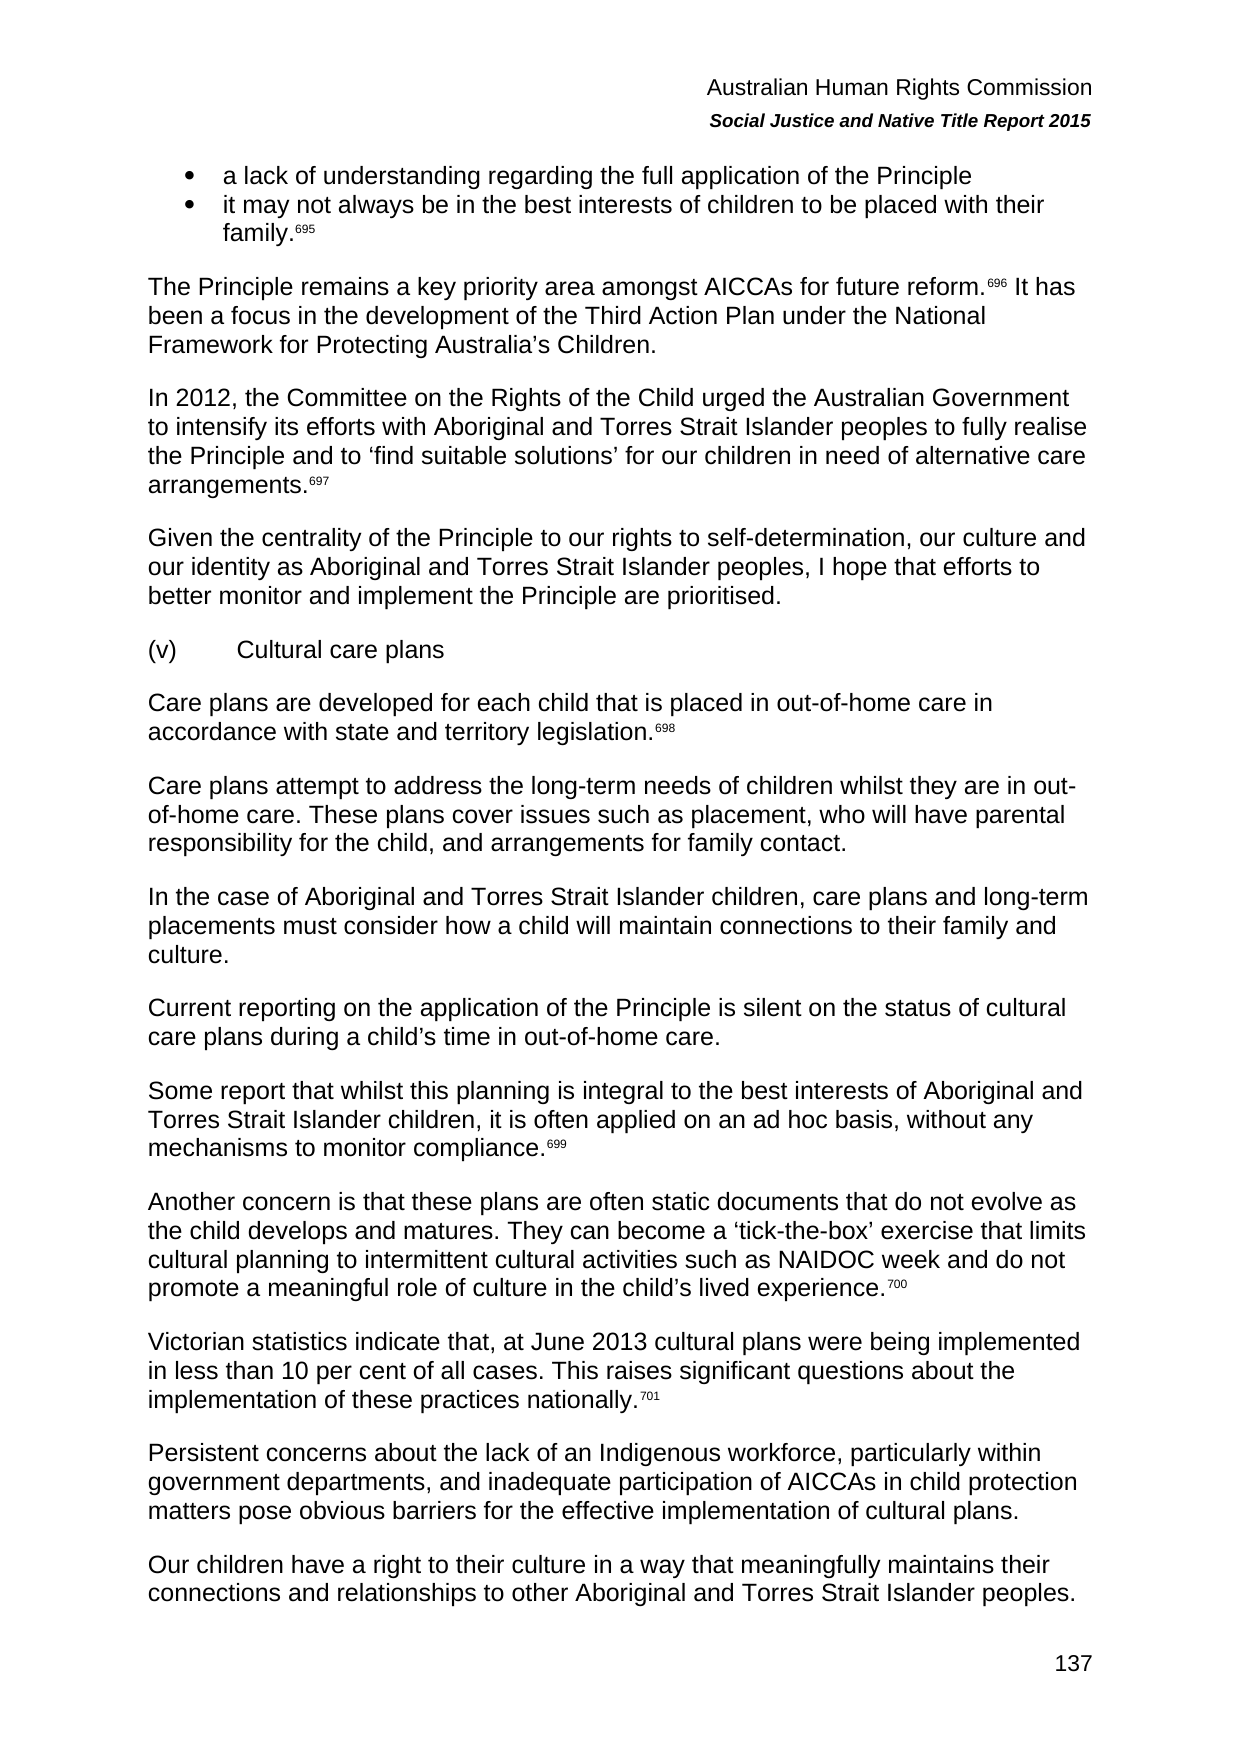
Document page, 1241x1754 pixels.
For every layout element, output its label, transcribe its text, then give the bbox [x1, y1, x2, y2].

text Victorian statistics indicate that, at June 2013 cultural plans were being implemented in less than 10 per cent of all cases. This raises significant questions about the implementation of these practices nationally. [148, 1327, 1092, 1413]
text In the case of Aboriginal and Torres Strait Islander children, care plans and long-term placements must consider how a child will maintain connections to their family and culture. [148, 882, 1092, 968]
text Care plans are developed for each child that is placed in out-of-home care in accordance with state and territory legislation. [148, 688, 1092, 746]
text The Principle remains a key priority area amongst AICCAs for future reform. It has been a focus in the development of the Third Action Plan under the National Framework for Protecting Australia’s Children. [148, 272, 1092, 358]
text Another concern is that these plans are often static documents that do not evolve as the child develops and matures. They can become a ‘tick-the-box’ exercise that limits cultural planning to intermittent cultural activities such as NAIDOC week and do not promote a meaningful role of culture in the child’s lived experience. [148, 1187, 1092, 1302]
text Our children have a right to their culture in a way that meaningfully maintains their connections and relationships to other Aboriginal and Torres Strait Islander peoples. [148, 1550, 1092, 1607]
text Care plans attempt to address the long-term needs of children whilst they are in out-of-home care. These plans cover issues such as placement, who will have parental responsibility for the child, and arrangements for family contact. [148, 771, 1092, 857]
text In 2012, the Committee on the Rights of the Child urged the Australian Government to intensify its efforts with Aboriginal and Torres Strait Islander peoples to fully realise the Principle and to ‘find suitable solutions’ for our children in need of alternative care arrangements. [148, 383, 1092, 498]
text Current reporting on the application of the Principle is silent on the status of cultural care plans during a child’s time in out-of-home care. [148, 993, 1092, 1051]
text Given the centrality of the Principle to our rights to self-determination, our culture and our identity as Aboriginal and Torres Strait Islander peoples, I hope that efforts to better monitor and implement the Principle are prioritised. [148, 523, 1092, 610]
list a lack of understanding regarding the full application of the Principle [185, 161, 1092, 189]
text Persistent concerns about the lack of an Indigenous workforce, particularly within government departments, and inadequate participation of AICCAs in child protection matters pose obvious barriers for the effective implementation of cultural plans. [148, 1438, 1092, 1525]
subtitle Cultural care plans [148, 635, 1092, 663]
text Some report that whilst this planning is integral to the best interests of Aboriginal and Torres Strait Islander children, it is often applied on an ad hoc basis, without any mechanisms to monitor compliance. [148, 1076, 1092, 1162]
list it may not always be in the best interests of children to be placed with their family. [185, 189, 1092, 247]
